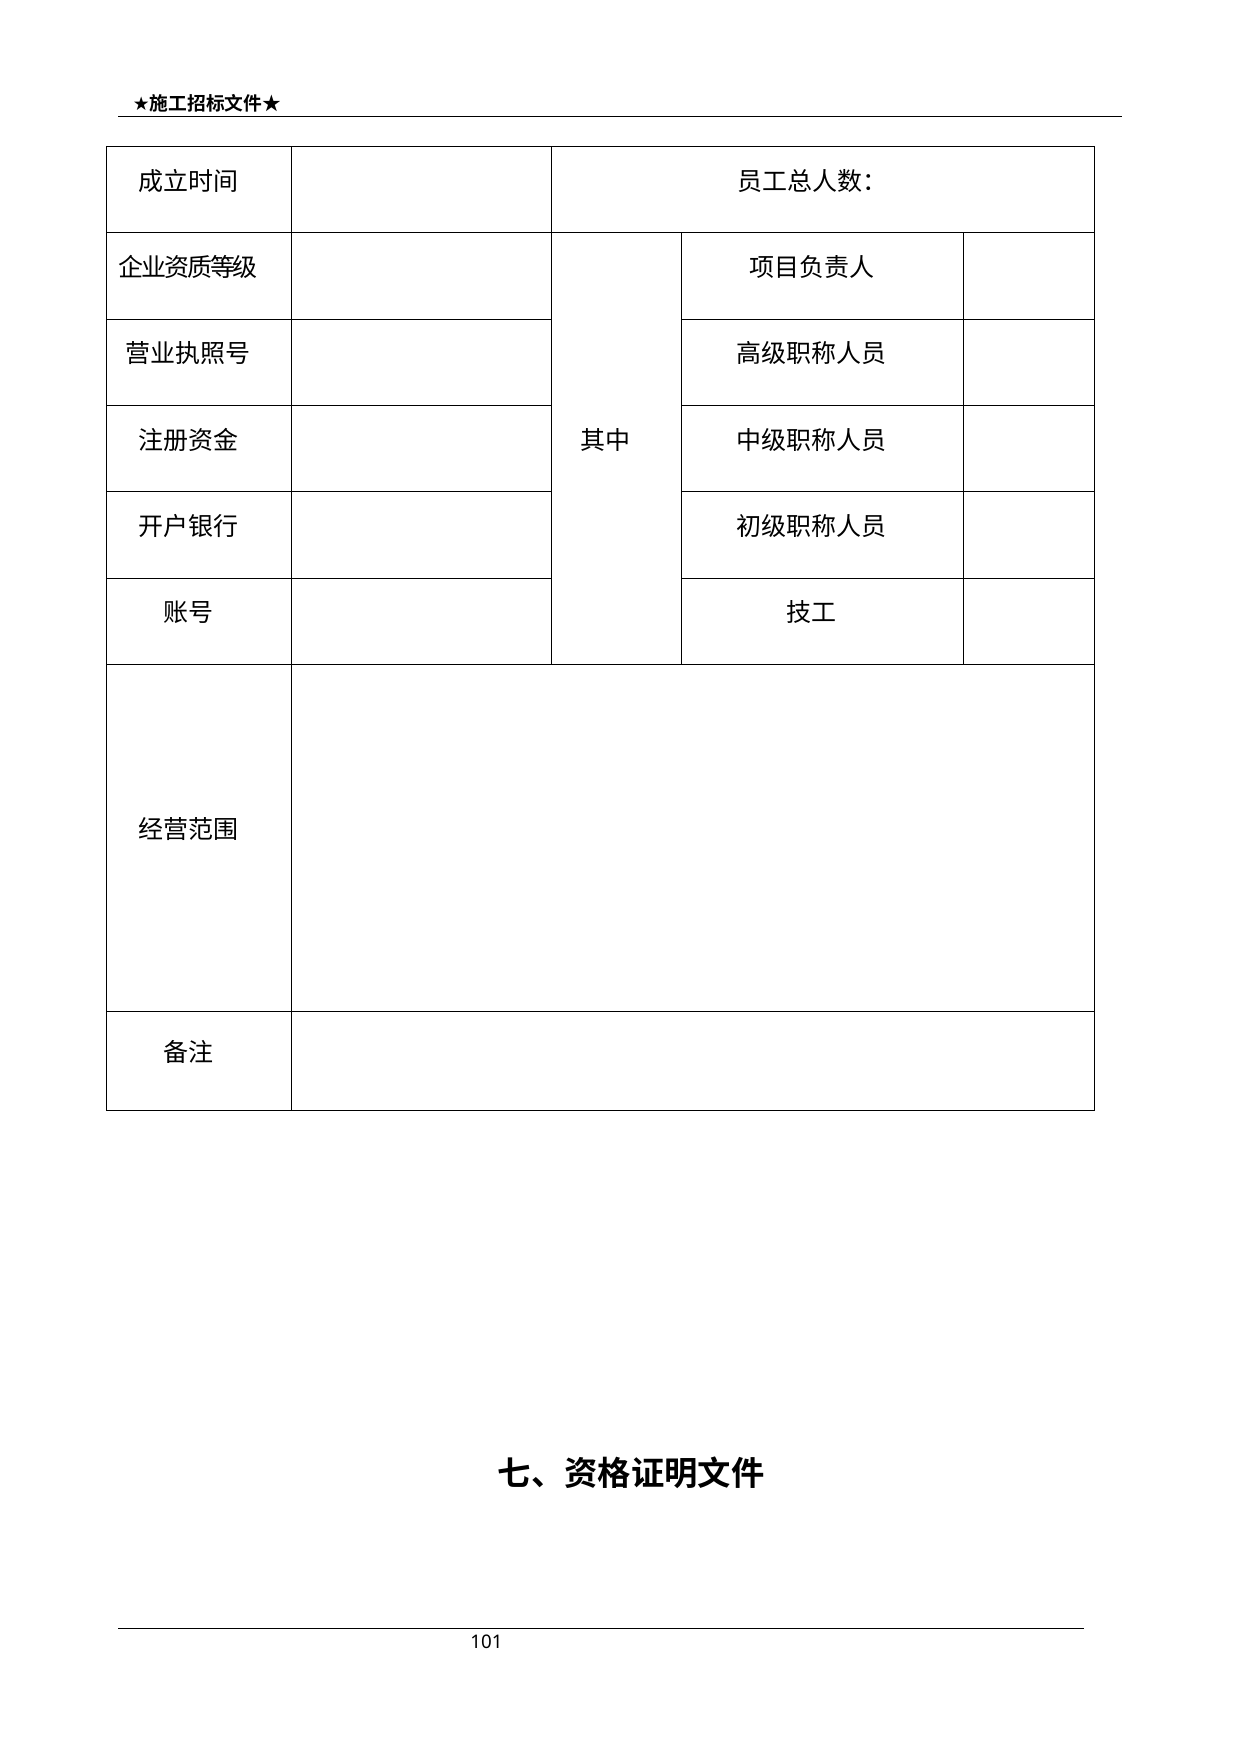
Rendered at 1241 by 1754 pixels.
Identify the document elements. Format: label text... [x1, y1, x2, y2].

table_cell 企业资质等级 [107, 233, 291, 318]
table_cell [292, 665, 1094, 1011]
table_cell [292, 492, 551, 577]
table_cell [964, 320, 1094, 405]
table_cell 员工总人数： [552, 147, 1094, 232]
table_cell 注册资金 [107, 406, 291, 491]
table_cell [964, 492, 1094, 577]
table_cell 经营范围 [107, 665, 291, 1011]
table_cell [292, 233, 551, 318]
table_cell [964, 406, 1094, 491]
table_cell 营业执照号 [107, 320, 291, 405]
table_cell 成立时间 [107, 147, 291, 232]
table_cell 备注 [107, 1012, 291, 1110]
table_cell [292, 579, 551, 664]
table_cell [964, 233, 1094, 318]
table_cell 账号 [107, 579, 291, 664]
table_cell 开户银行 [107, 492, 291, 577]
table_cell [292, 147, 551, 232]
table_cell 初级职称人员 [682, 492, 963, 577]
table_cell [292, 320, 551, 405]
table_cell 中级职称人员 [682, 406, 963, 491]
table_cell 高级职称人员 [682, 320, 963, 405]
table_cell 项目负责人 [682, 233, 963, 318]
table_cell [964, 579, 1094, 664]
table_cell [292, 406, 551, 491]
table_cell [292, 1012, 1094, 1110]
table_cell 技工 [682, 579, 963, 664]
text 七、资格证明文件 [118, 1439, 1100, 1504]
table_cell 其中 [552, 233, 681, 664]
